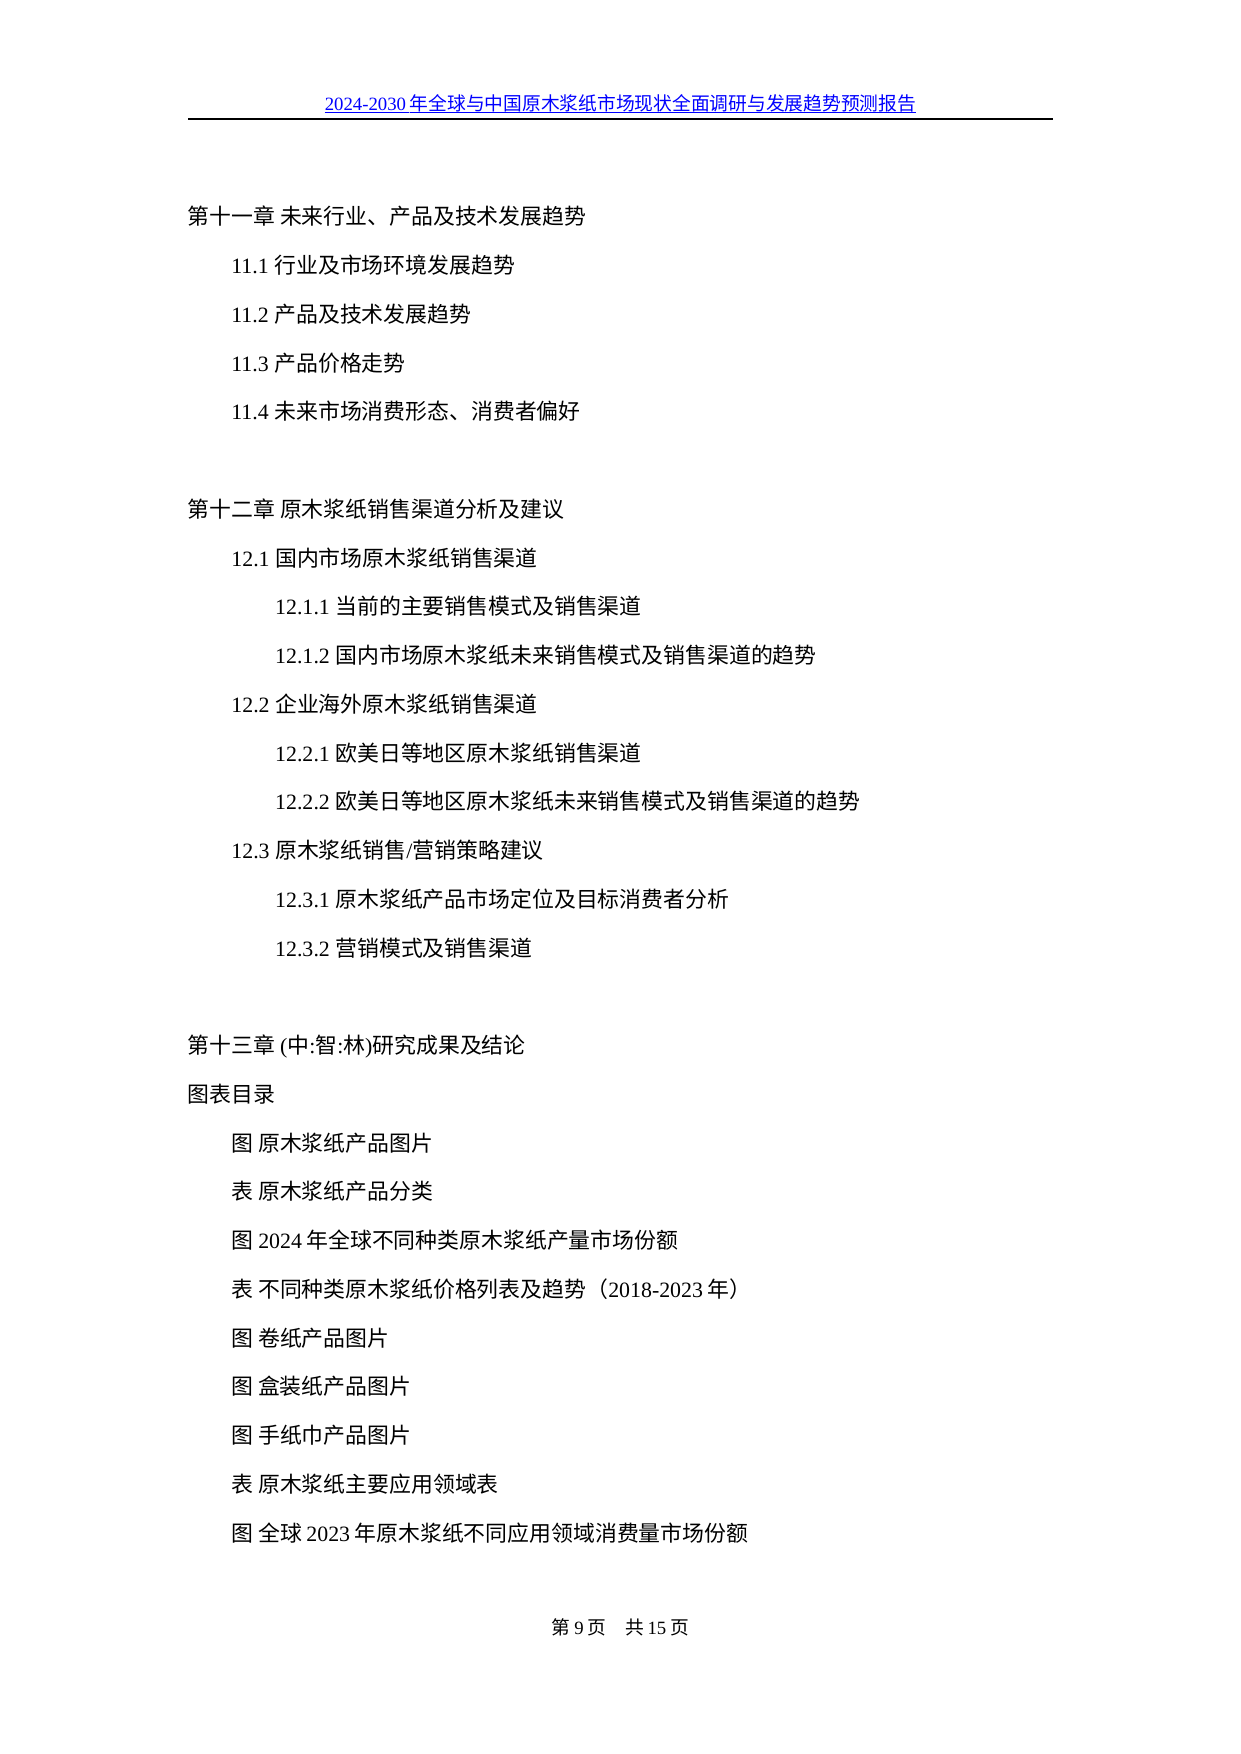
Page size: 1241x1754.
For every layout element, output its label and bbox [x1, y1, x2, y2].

text [187, 150, 1053, 1548]
